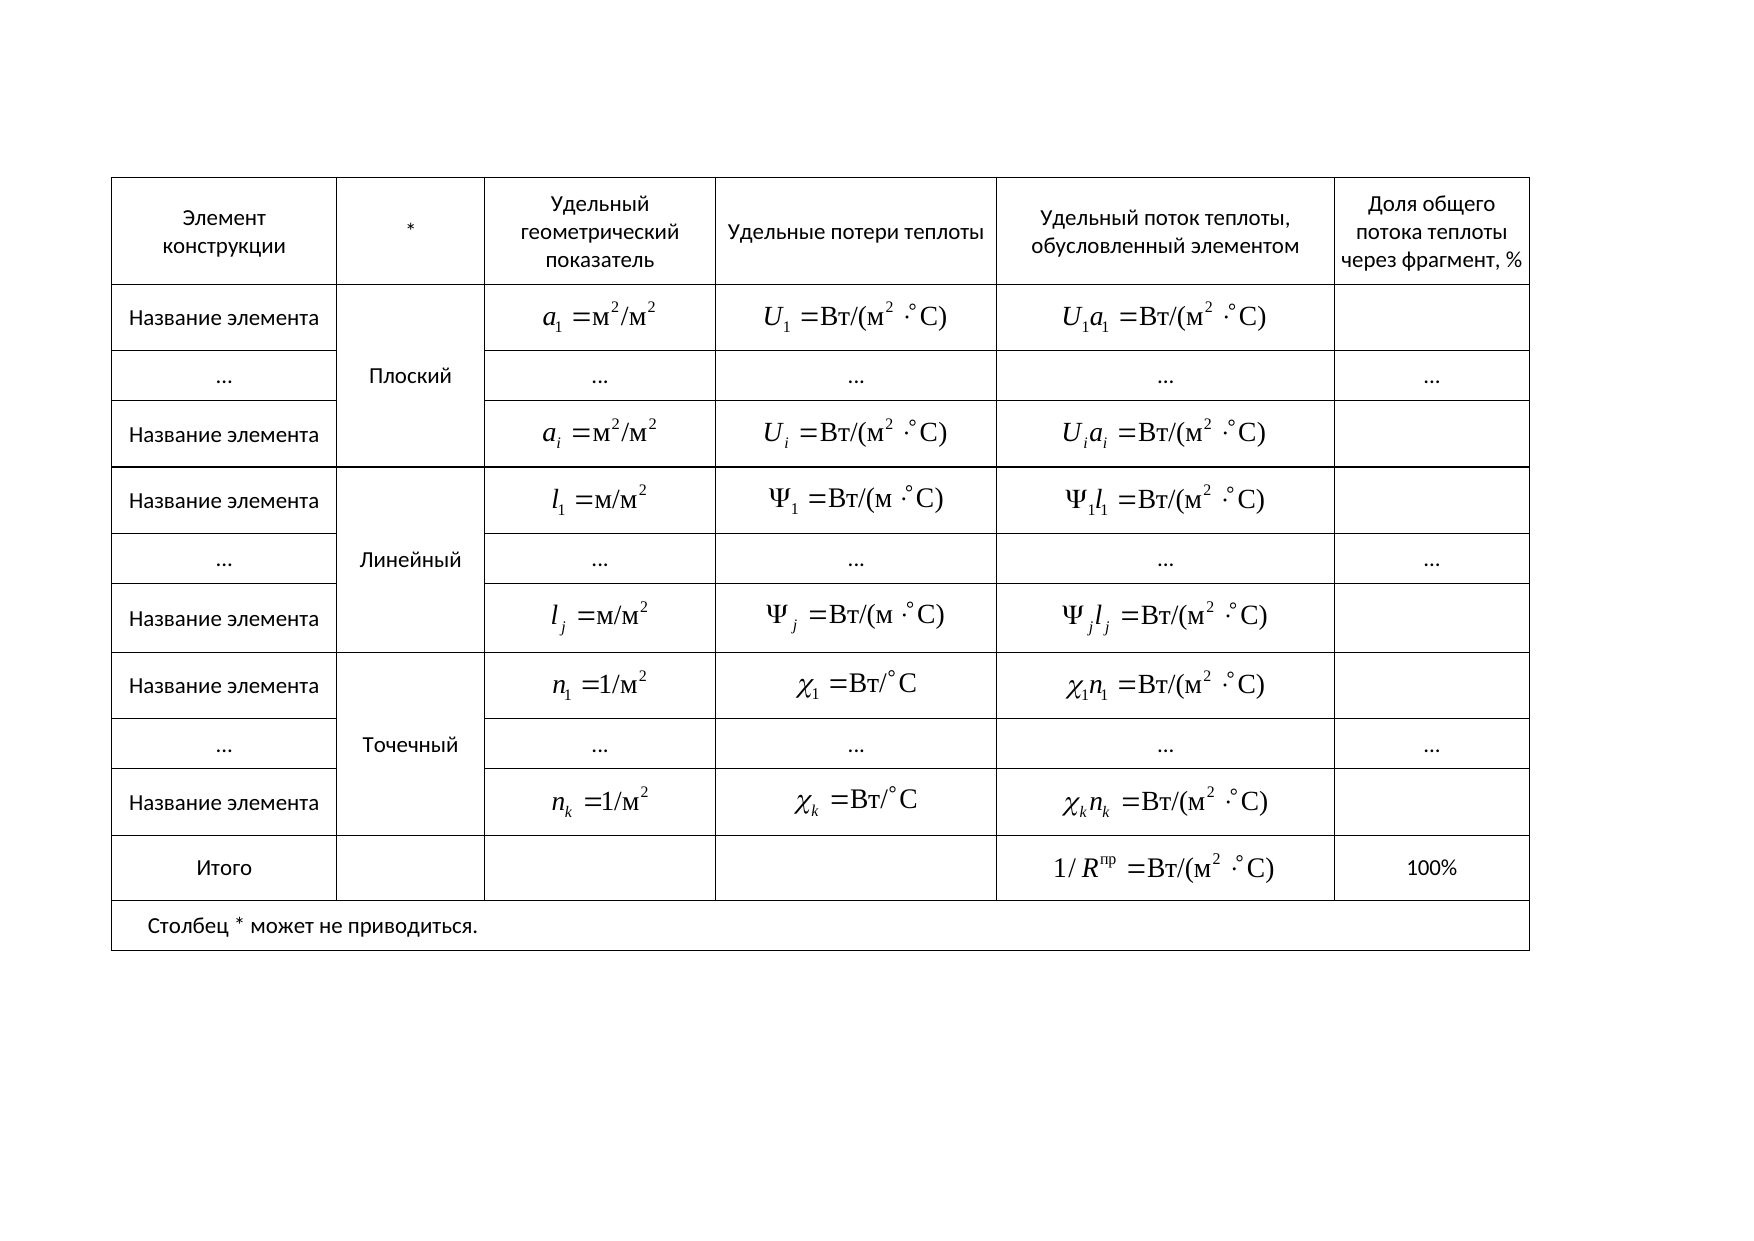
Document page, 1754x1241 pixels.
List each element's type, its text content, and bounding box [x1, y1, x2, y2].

table_cell ... [716, 351, 996, 400]
table_header Удельный поток теплоты, обусловленный элементом [997, 178, 1334, 283]
table_cell [716, 285, 996, 350]
table_cell [716, 401, 996, 466]
table_cell [1335, 769, 1529, 834]
table_cell Название элемента [112, 285, 336, 350]
table_cell [1335, 584, 1529, 652]
table_cell [485, 468, 715, 533]
table_header Удельный геометрический показатель [485, 178, 715, 283]
table_cell ... [997, 351, 1334, 400]
table_cell ... [485, 719, 715, 768]
table_cell [485, 584, 715, 652]
table_cell [716, 653, 996, 718]
table_cell ... [716, 719, 996, 768]
table_cell [997, 401, 1334, 466]
table_cell ... [112, 534, 336, 583]
table_cell [716, 584, 996, 652]
table_cell [1335, 653, 1529, 718]
table_cell [485, 653, 715, 718]
table_cell [1335, 285, 1529, 350]
table_cell Итого [112, 836, 336, 899]
table_cell Название элемента [112, 468, 336, 533]
table_cell [716, 836, 996, 899]
table_cell ... [112, 351, 336, 400]
table_cell Название элемента [112, 653, 336, 718]
table_cell [1335, 401, 1529, 466]
table_cell Точечный [337, 653, 484, 834]
table_cell ... [112, 719, 336, 768]
table_cell ... [997, 534, 1334, 583]
table_header Элемент конструкции [112, 178, 336, 283]
table_cell [337, 836, 484, 899]
table_cell ... [1335, 534, 1529, 583]
table_cell [997, 836, 1334, 899]
table_cell Название элемента [112, 769, 336, 834]
table_cell ... [997, 719, 1334, 768]
table_cell ... [1335, 351, 1529, 400]
table_cell [485, 769, 715, 834]
table_cell 100% [1335, 836, 1529, 899]
table_cell [997, 468, 1334, 533]
table_cell [997, 584, 1334, 652]
table_header Удельные потери теплоты [716, 178, 996, 283]
table_cell Столбец * может не приводиться. [112, 901, 1529, 950]
table_cell Линейный [337, 468, 484, 652]
table_cell ... [485, 534, 715, 583]
table_cell [997, 653, 1334, 718]
table_cell Название элемента [112, 401, 336, 466]
table_cell ... [485, 351, 715, 400]
table_cell [997, 285, 1334, 350]
table_header * [337, 178, 484, 283]
table_cell Плоский [337, 285, 484, 466]
table_cell ... [1335, 719, 1529, 768]
table_cell [997, 769, 1334, 834]
table_cell [485, 836, 715, 899]
table_cell [716, 468, 996, 533]
table_header Доля общего потока теплоты через фрагмент, % [1335, 178, 1529, 283]
table_cell ... [716, 534, 996, 583]
table_cell [485, 401, 715, 466]
table_cell [716, 769, 996, 834]
table_cell [1335, 468, 1529, 533]
table_cell Название элемента [112, 584, 336, 652]
table_cell [485, 285, 715, 350]
